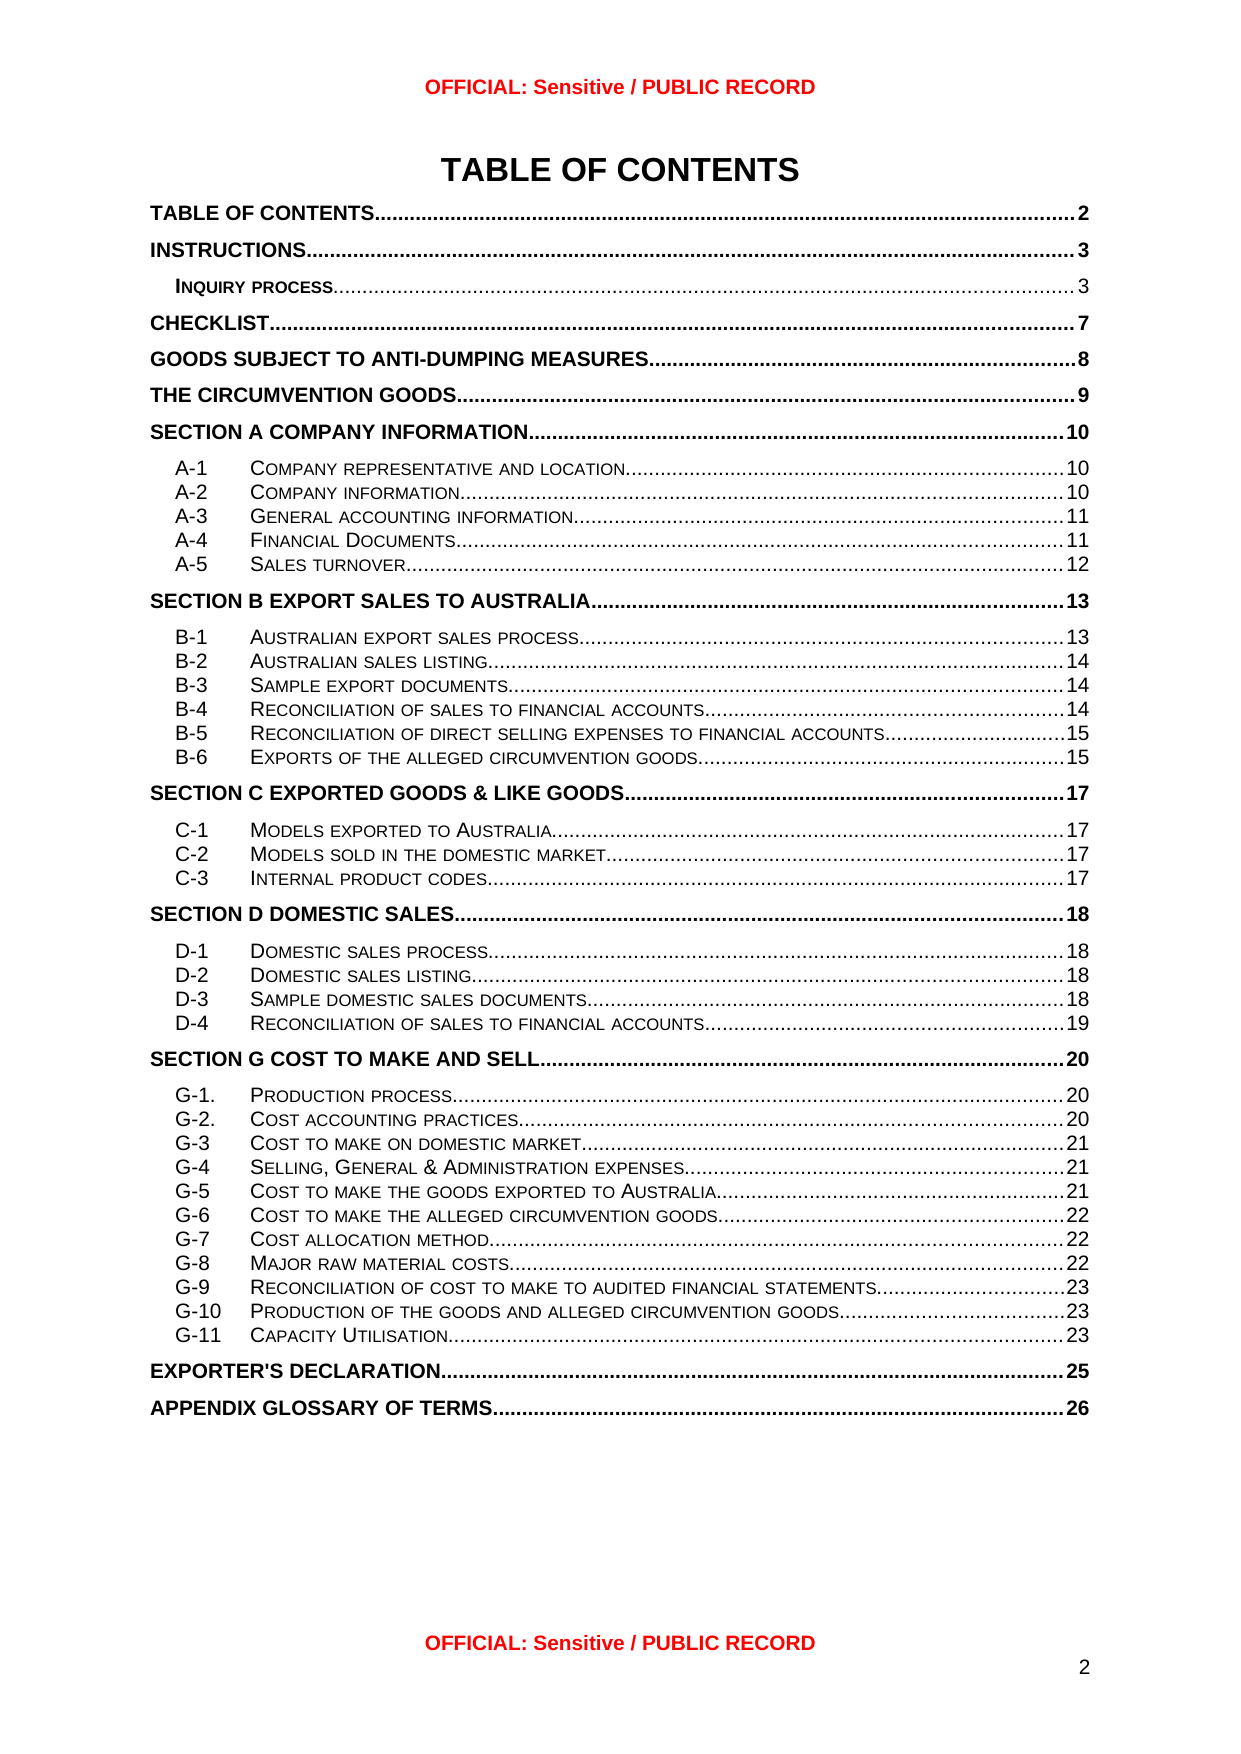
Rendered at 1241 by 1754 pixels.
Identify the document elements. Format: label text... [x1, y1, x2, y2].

text B-4 Reconciliation of sales to financial accounts 14 [175, 697, 1090, 721]
text C-2 Models sold in the domestic market 17 [175, 842, 1090, 866]
text D-4 Reconciliation of sales to financial accounts 19 [175, 1010, 1090, 1034]
text A-1 Company representative and location 10 [175, 456, 1090, 480]
text Checklist 7 [150, 310, 1090, 334]
text G-10 Production of the goods and alleged circumvention goods 23 [175, 1299, 1090, 1323]
text D-1 Domestic sales process 18 [175, 938, 1090, 962]
text Section G Cost to make and sell 20 [150, 1047, 1090, 1071]
text C-1 Models exported to Australia 17 [175, 818, 1090, 842]
text B-6 Exports of the alleged circumvention goods 15 [175, 745, 1090, 769]
text G-2. Cost accounting practices 20 [175, 1107, 1090, 1131]
subtitle Table of contents [150, 150, 1090, 188]
text G-8 Major raw material costs 22 [175, 1251, 1090, 1275]
text G-9 Reconciliation of cost to make to audited financial statements 23 [175, 1275, 1090, 1299]
text G-3 Cost to make on domestic market 21 [175, 1131, 1090, 1155]
text The circumvention goods 9 [150, 383, 1090, 407]
text A-3 General accounting information 11 [175, 504, 1090, 528]
text G-11 Capacity Utilisation 23 [175, 1323, 1090, 1347]
text B-5 Reconciliation of direct selling expenses to financial accounts 15 [175, 721, 1090, 745]
text Section C Exported goods & like goods 17 [150, 781, 1090, 805]
text Section A Company information 10 [150, 420, 1090, 444]
text D-3 Sample domestic sales documents 18 [175, 986, 1090, 1010]
text G-4 Selling, General & Administration expenses 21 [175, 1155, 1090, 1179]
text Inquiry process 3 [175, 274, 1090, 298]
text Goods subject to Anti-dumping measures 8 [150, 347, 1090, 371]
text A-4 Financial Documents 11 [175, 528, 1090, 552]
text C-3 Internal product codes 17 [175, 866, 1090, 889]
text Table of contents 2 [150, 201, 1090, 225]
text B-1 Australian export sales process 13 [175, 625, 1090, 649]
text A-5 Sales turnover 12 [175, 552, 1090, 576]
text Appendix Glossary of terms 26 [150, 1396, 1090, 1420]
text Section B Export sales to Australia 13 [150, 588, 1090, 612]
text A-2 Company information 10 [175, 480, 1090, 504]
text G-7 Cost allocation method 22 [175, 1227, 1090, 1251]
text B-2 Australian sales listing 14 [175, 649, 1090, 673]
text G-6 Cost to make the alleged circumvention goods 22 [175, 1203, 1090, 1227]
text Instructions 3 [150, 237, 1090, 261]
text Exporter's declaration 25 [150, 1359, 1090, 1383]
text G-1. Production process 20 [175, 1083, 1090, 1107]
text B-3 Sample export documents 14 [175, 673, 1090, 697]
text Section D Domestic sales 18 [150, 902, 1090, 926]
text G-5 Cost to make the goods exported to Australia 21 [175, 1179, 1090, 1203]
text D-2 Domestic sales listing 18 [175, 962, 1090, 986]
